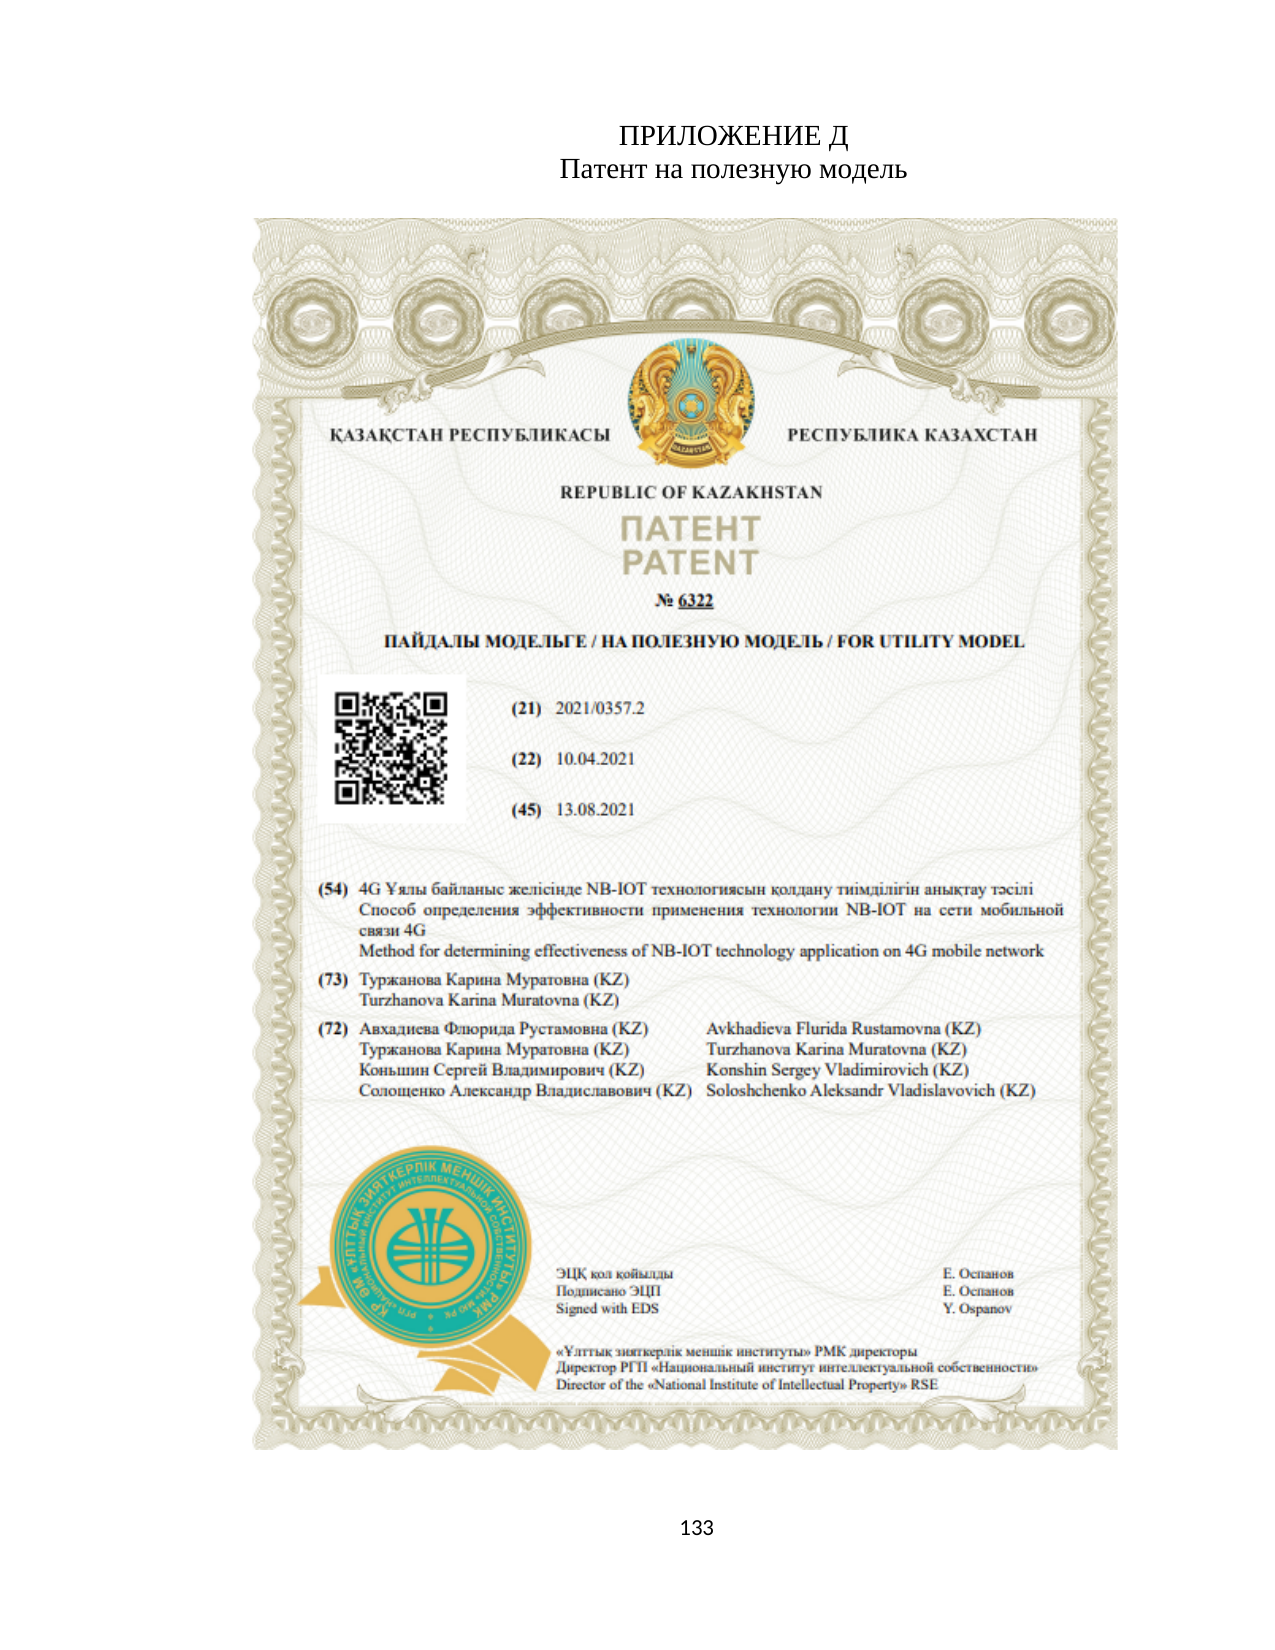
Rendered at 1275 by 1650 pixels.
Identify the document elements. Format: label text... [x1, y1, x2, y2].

text ПРИЛОЖЕНИЕ Д [177, 118, 1216, 152]
text Патент на полезную модель [177, 152, 1216, 185]
picture [251, 218, 1118, 1450]
